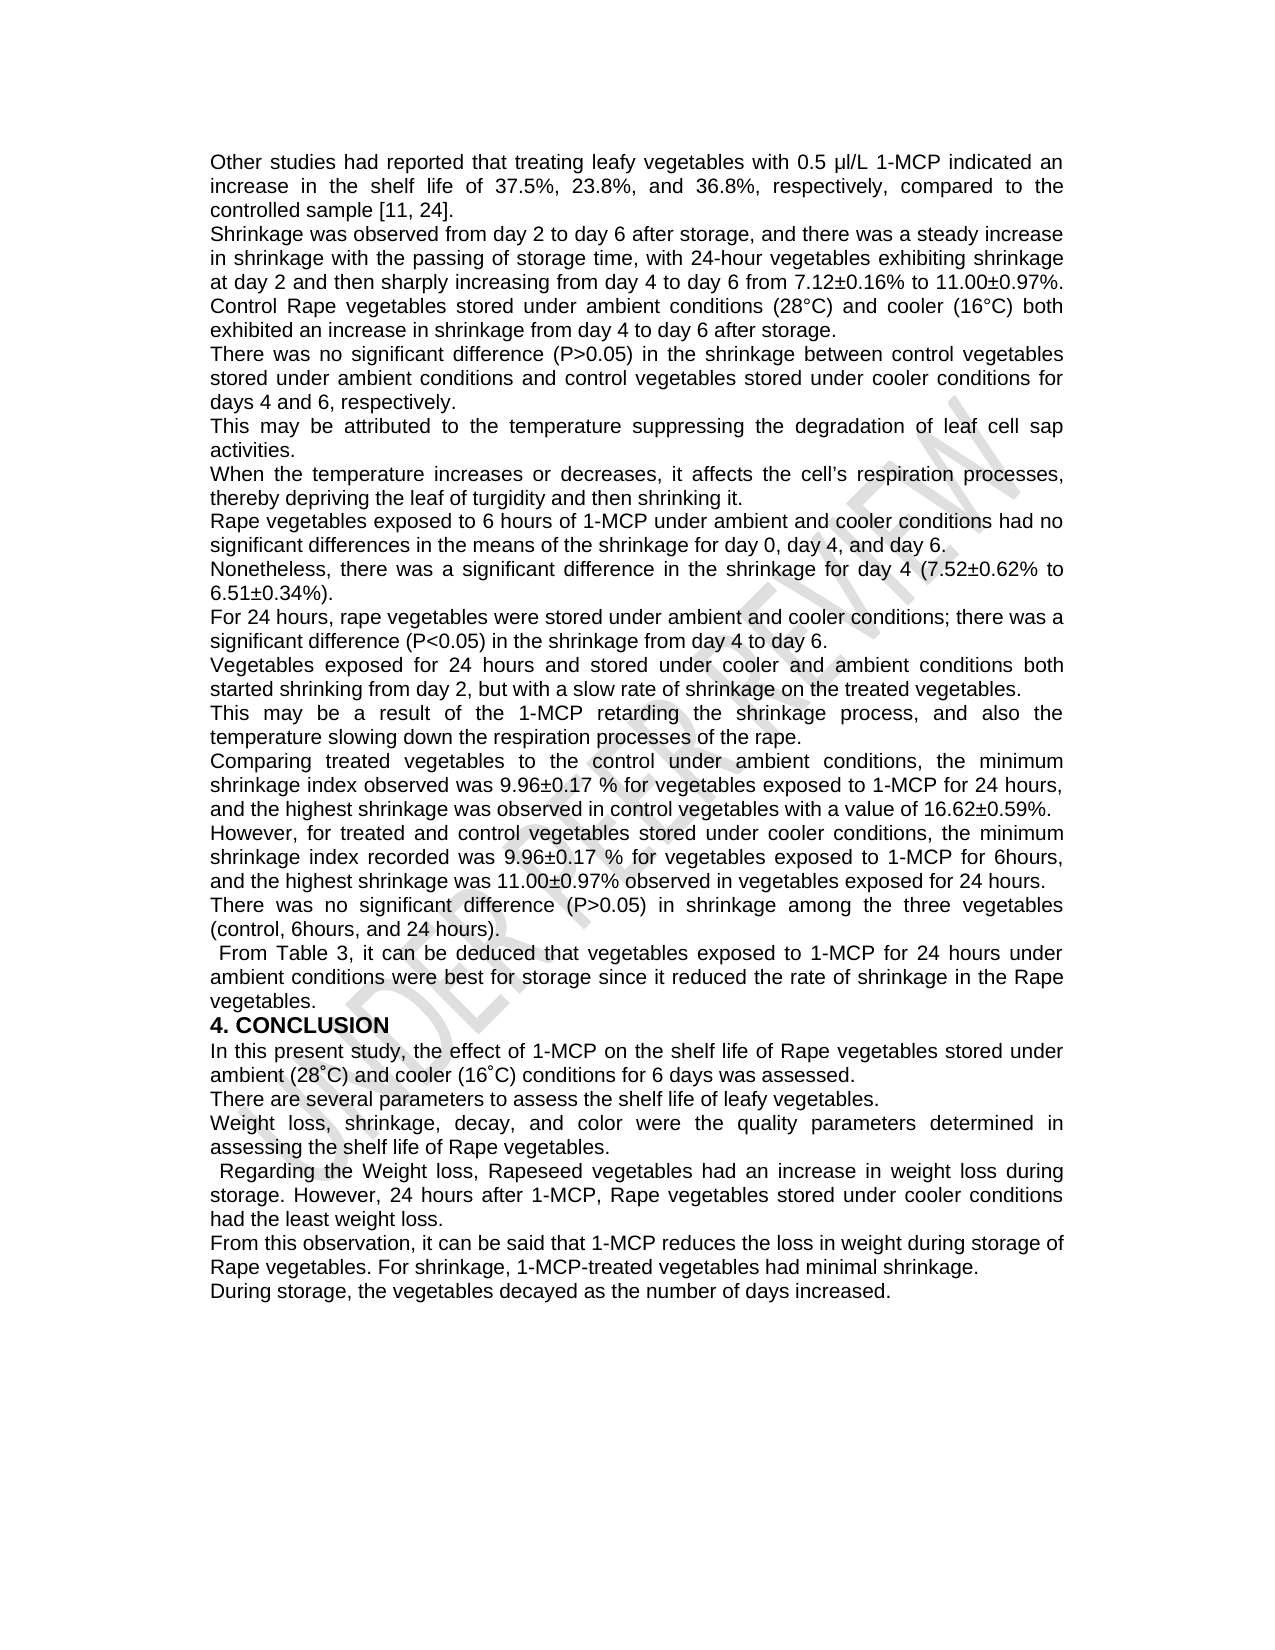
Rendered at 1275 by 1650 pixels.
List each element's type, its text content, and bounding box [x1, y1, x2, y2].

text There are several parameters to assess the shelf life of leafy vegetables. [210, 1087, 1065, 1111]
text This may be a result of the 1-MCP retarding the shrinkage process, and also the temperature slowing down the respiration processes of the rape. [210, 701, 1065, 749]
text 4. Conclusion [210, 1012, 1065, 1039]
text From Table 3, it can be deduced that vegetables exposed to 1-MCP for 24 hours under ambient conditions were best for storage since it reduced the rate of shrinkage in the Rape vegetables. [210, 941, 1065, 1012]
text From this observation, it can be said that 1-MCP reduces the loss in weight during storage of Rape vegetables. For shrinkage, 1-MCP-treated vegetables had minimal shrinkage. [210, 1231, 1065, 1278]
text For 24 hours, rape vegetables were stored under ambient and cooler conditions; there was a significant difference (P<0.05) in the shrinkage from day 4 to day 6. [210, 605, 1065, 653]
text Shrinkage was observed from day 2 to day 6 after storage, and there was a steady increase in shrinkage with the passing of storage time, with 24-hour vegetables exhibiting shrinkage at day 2 and then sharply increasing from day 4 to day 6 from 7.12±0.16% to 11.00±0.97%. Control Rape vegetables stored under ambient conditions (28°C) and cooler (16°C) both exhibited an increase in shrinkage from day 4 to day 6 after storage. [210, 222, 1065, 342]
text Weight loss, shrinkage, decay, and color were the quality parameters determined in assessing the shelf life of Rape vegetables. [210, 1111, 1065, 1159]
text However, for treated and control vegetables stored under cooler conditions, the minimum shrinkage index recorded was 9.96±0.17 % for vegetables exposed to 1-MCP for 6hours, and the highest shrinkage was 11.00±0.97% observed in vegetables exposed for 24 hours. [210, 821, 1065, 893]
text Vegetables exposed for 24 hours and stored under cooler and ambient conditions both started shrinking from day 2, but with a slow rate of shrinkage on the treated vegetables. [210, 653, 1065, 701]
text There was no significant difference (P>0.05) in shrinkage among the three vegetables (control, 6hours, and 24 hours). [210, 893, 1065, 941]
text This may be attributed to the temperature suppressing the degradation of leaf cell sap activities. [210, 413, 1065, 461]
text Comparing treated vegetables to the control under ambient conditions, the minimum shrinkage index observed was 9.96±0.17 % for vegetables exposed to 1-MCP for 24 hours, and the highest shrinkage was observed in control vegetables with a value of 16.62±0.59%. [210, 749, 1065, 821]
text During storage, the vegetables decayed as the number of days increased. [210, 1278, 1065, 1302]
text In this present study, the effect of 1-MCP on the shelf life of Rape vegetables stored under ambient (28˚C) and cooler (16˚C) conditions for 6 days was assessed. [210, 1039, 1065, 1087]
text When the temperature increases or decreases, it affects the cell’s respiration processes, thereby depriving the leaf of turgidity and then shrinking it. [210, 461, 1065, 509]
text Rape vegetables exposed to 6 hours of 1-MCP under ambient and cooler conditions had no significant differences in the means of the shrinkage for day 0, day 4, and day 6. [210, 509, 1065, 557]
text Regarding the Weight loss, Rapeseed vegetables had an increase in weight loss during storage. However, 24 hours after 1-MCP, Rape vegetables stored under cooler conditions had the least weight loss. [210, 1159, 1065, 1231]
text There was no significant difference (P>0.05) in the shrinkage between control vegetables stored under ambient conditions and control vegetables stored under cooler conditions for days 4 and 6, respectively. [210, 342, 1065, 413]
text Nonetheless, there was a significant difference in the shrinkage for day 4 (7.52±0.62% to 6.51±0.34%). [210, 557, 1065, 605]
text Other studies had reported that treating leafy vegetables with 0.5 μl/L 1-MCP indicated an increase in the shelf life of 37.5%, 23.8%, and 36.8%, respectively, compared to the controlled sample [11, 24]. [210, 150, 1065, 222]
